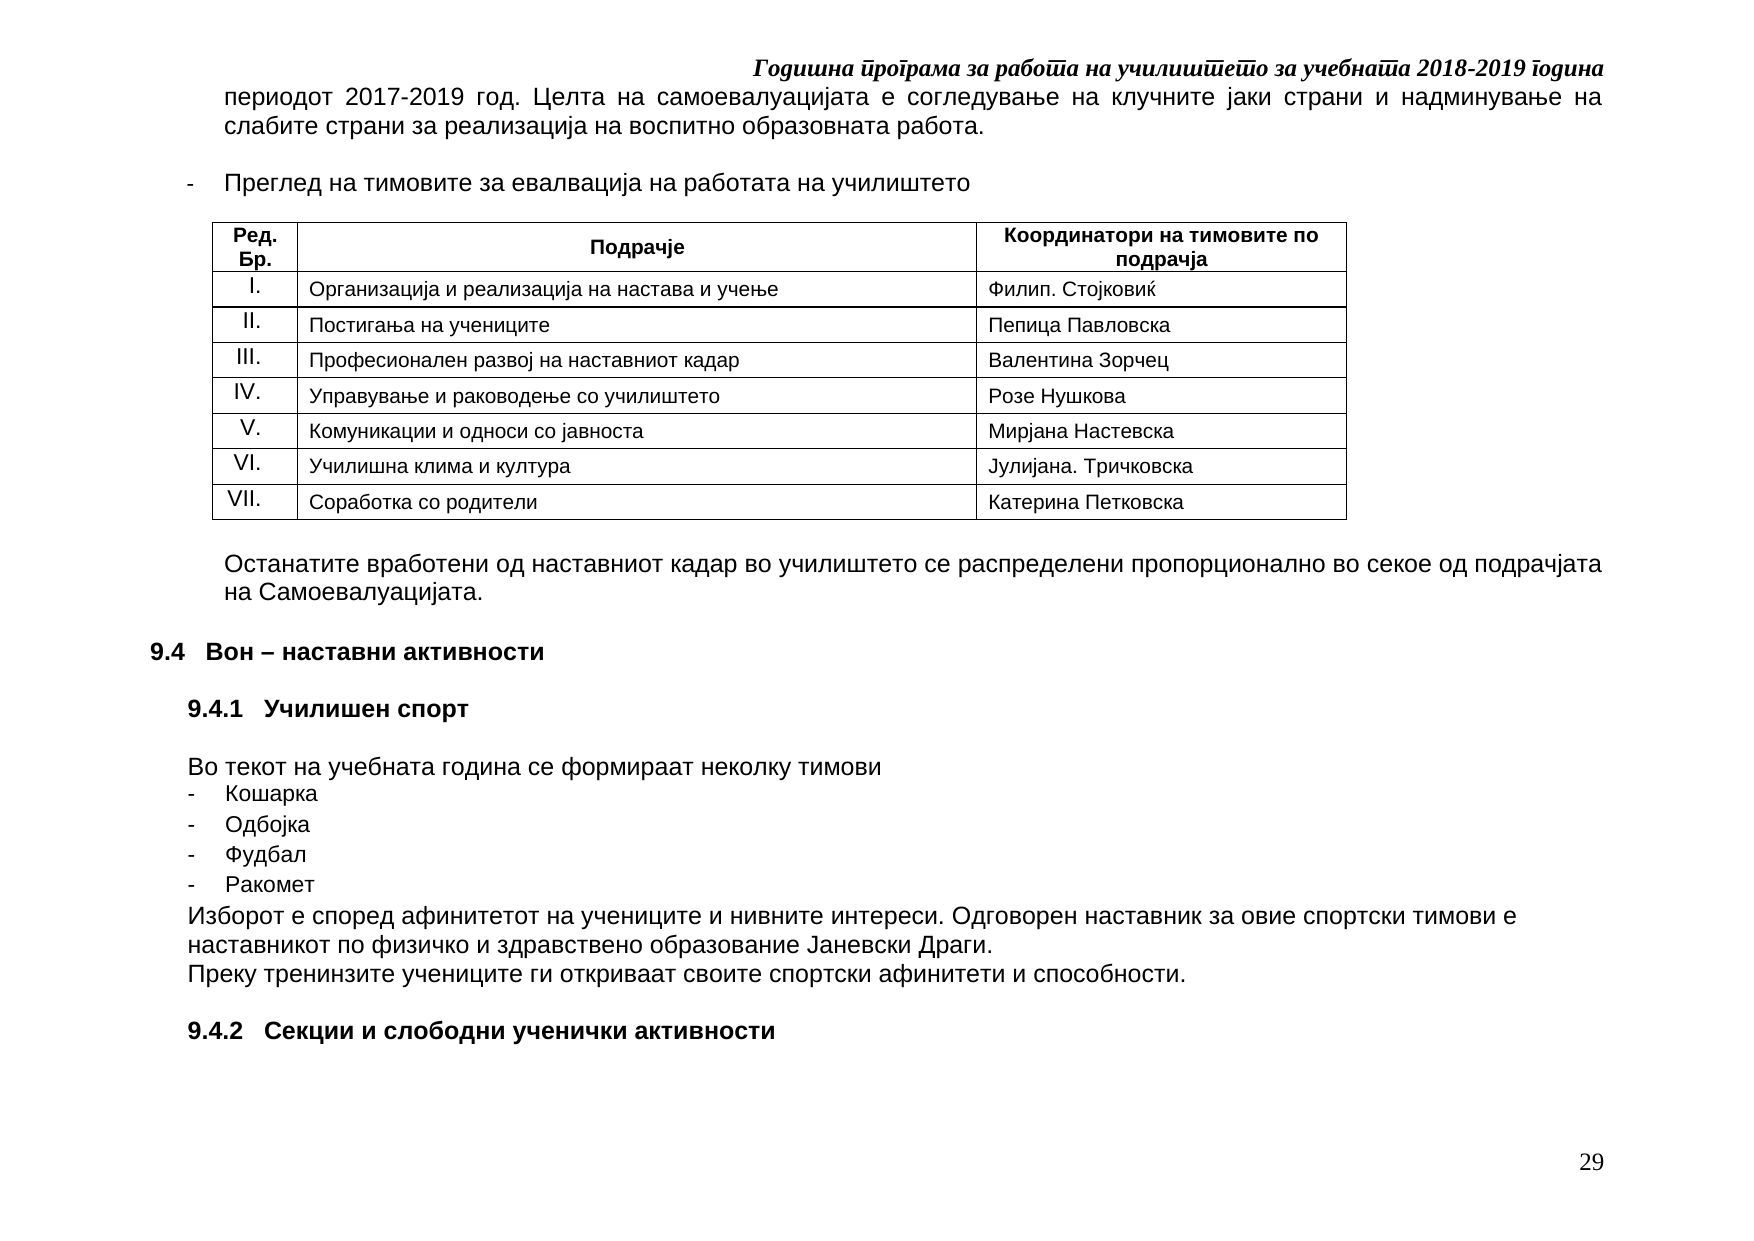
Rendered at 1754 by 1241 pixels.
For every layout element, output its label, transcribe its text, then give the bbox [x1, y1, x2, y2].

list Преглед на тимовите за евалвација на работата на училиштето [186, 168, 1604, 197]
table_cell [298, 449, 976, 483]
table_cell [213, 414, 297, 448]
list Кошарка [187, 780, 1604, 807]
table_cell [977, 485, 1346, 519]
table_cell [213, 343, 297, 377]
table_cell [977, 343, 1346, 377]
text 9.4 Вон – наставни активности [150, 637, 1604, 665]
text Преку тренинзите учениците ги откриваат своите спортски афинитети и способности. [187, 959, 1604, 987]
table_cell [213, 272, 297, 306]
list Одбојка [187, 811, 1604, 837]
text 9.4.1 Училишен спорт [187, 694, 1604, 723]
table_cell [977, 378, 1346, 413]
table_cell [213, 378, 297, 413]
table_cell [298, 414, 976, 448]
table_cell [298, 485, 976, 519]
list Ракомет [187, 871, 1604, 897]
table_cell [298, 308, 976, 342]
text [224, 82, 1604, 139]
text 9.4.2 Секции и слободни ученички активности [187, 1016, 1604, 1045]
text Изборот е според афинитетот на учениците и нивните интереси. Одговорен наставник за овие спортски тимови е наставникот по физичко и здравствено образование Јаневски Драги. [187, 901, 1604, 959]
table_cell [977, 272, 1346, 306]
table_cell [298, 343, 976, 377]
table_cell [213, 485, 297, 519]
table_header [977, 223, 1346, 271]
text Останатите вработени од наставниот кадар во училиштето се распределени пропорционално во секое од подрачјата на Самоевалуацијата. [224, 549, 1604, 606]
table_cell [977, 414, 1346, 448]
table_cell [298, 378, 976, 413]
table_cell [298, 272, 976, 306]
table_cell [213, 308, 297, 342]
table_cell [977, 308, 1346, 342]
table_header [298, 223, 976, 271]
list Фудбал [187, 841, 1604, 867]
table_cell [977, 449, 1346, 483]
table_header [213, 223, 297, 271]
text Во текот на учебната година се формираат неколку тимови [187, 752, 1604, 780]
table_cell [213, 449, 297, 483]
